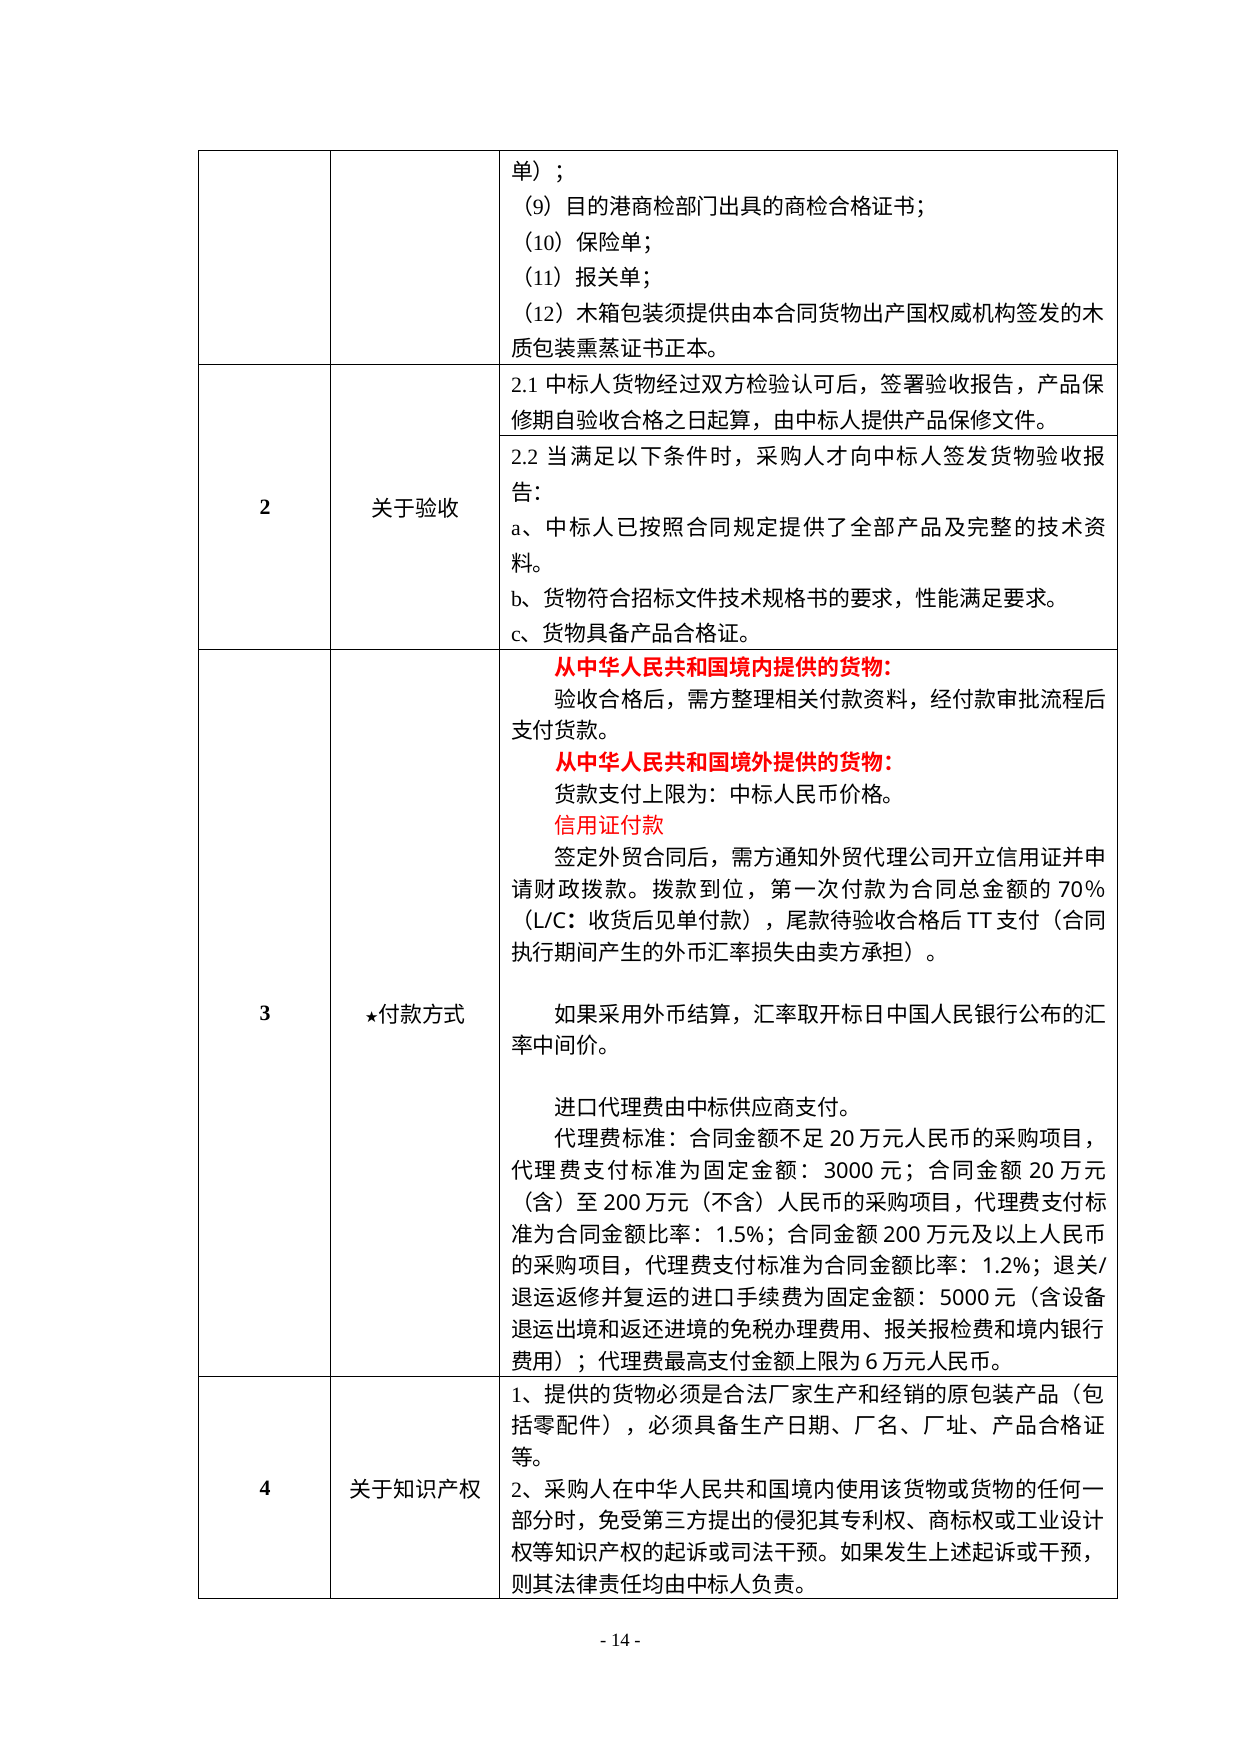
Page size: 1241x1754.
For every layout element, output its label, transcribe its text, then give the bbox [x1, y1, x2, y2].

table_cell 从中华人民共和国境内提供的货物： 验收合格后，需方整理相关付款资料，经付款审批流程后支付货款。 从中华人民共和国境外提供的货物： 货款支付上限为：中标人民币价格。 信用证付款 签定外贸合同后，需方通知外贸代理公司开立信用证并申请财政拨款。拨款到位，第一次付款为合同总金额的70％（L/C：收货后见单付款），尾款待验收合格后TT支付（合同执行期间产生的外币汇率损失由卖方承担）。 如果采用外币结算，汇率取开标日中国人民银行公布的汇率中间价。 进口代理费由中标供应商支付。 代理费标准：合同金额不足20万元人民币的采购项目，代理费支付标准为固定金额：3000元；合同金额20万元（含）至200万元（不含）人民币的采购项目，代理费支付标准为合同金额比率：1.5%；合同金额200万元及以上人民币的采购项目，代理费支付标准为合同金额比率：1.2%；退关/退运返修并复运的进口手续费为固定金额：5000元（含设备退运出境和返还进境的免税办理费用、报关报检费和境内银行费用）；代理费最高支付金额上限为6万元人民币。 [500, 650, 1117, 1376]
table_cell 2.1 中标人货物经过双方检验认可后，签署验收报告，产品保修期自验收合格之日起算，由中标人提供产品保修文件。 [500, 365, 1117, 435]
table_cell 关于验收 [331, 365, 499, 649]
table_cell 1、提供的货物必须是合法厂家生产和经销的原包装产品（包括零配件），必须具备生产日期、厂名、厂址、产品合格证等。 2、采购人在中华人民共和国境内使用该货物或货物的任何一部分时，免受第三方提出的侵犯其专利权、商标权或工业设计权等知识产权的起诉或司法干预。如果发生上述起诉或干预，则其法律责任均由中标人负责。 [500, 1377, 1117, 1598]
table_cell ★付款方式 [331, 650, 499, 1376]
table_cell 关于知识产权 [331, 1377, 499, 1598]
table_cell 4 [199, 1377, 330, 1598]
table_cell 2 [199, 365, 330, 649]
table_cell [500, 151, 1117, 363]
table_cell 3 [199, 650, 330, 1376]
table_cell 2.2 当满足以下条件时，采购人才向中标人签发货物验收报告： a、中标人已按照合同规定提供了全部产品及完整的技术资料。 b、货物符合招标文件技术规格书的要求，性能满足要求。 c、货物具备产品合格证。 [500, 436, 1117, 649]
